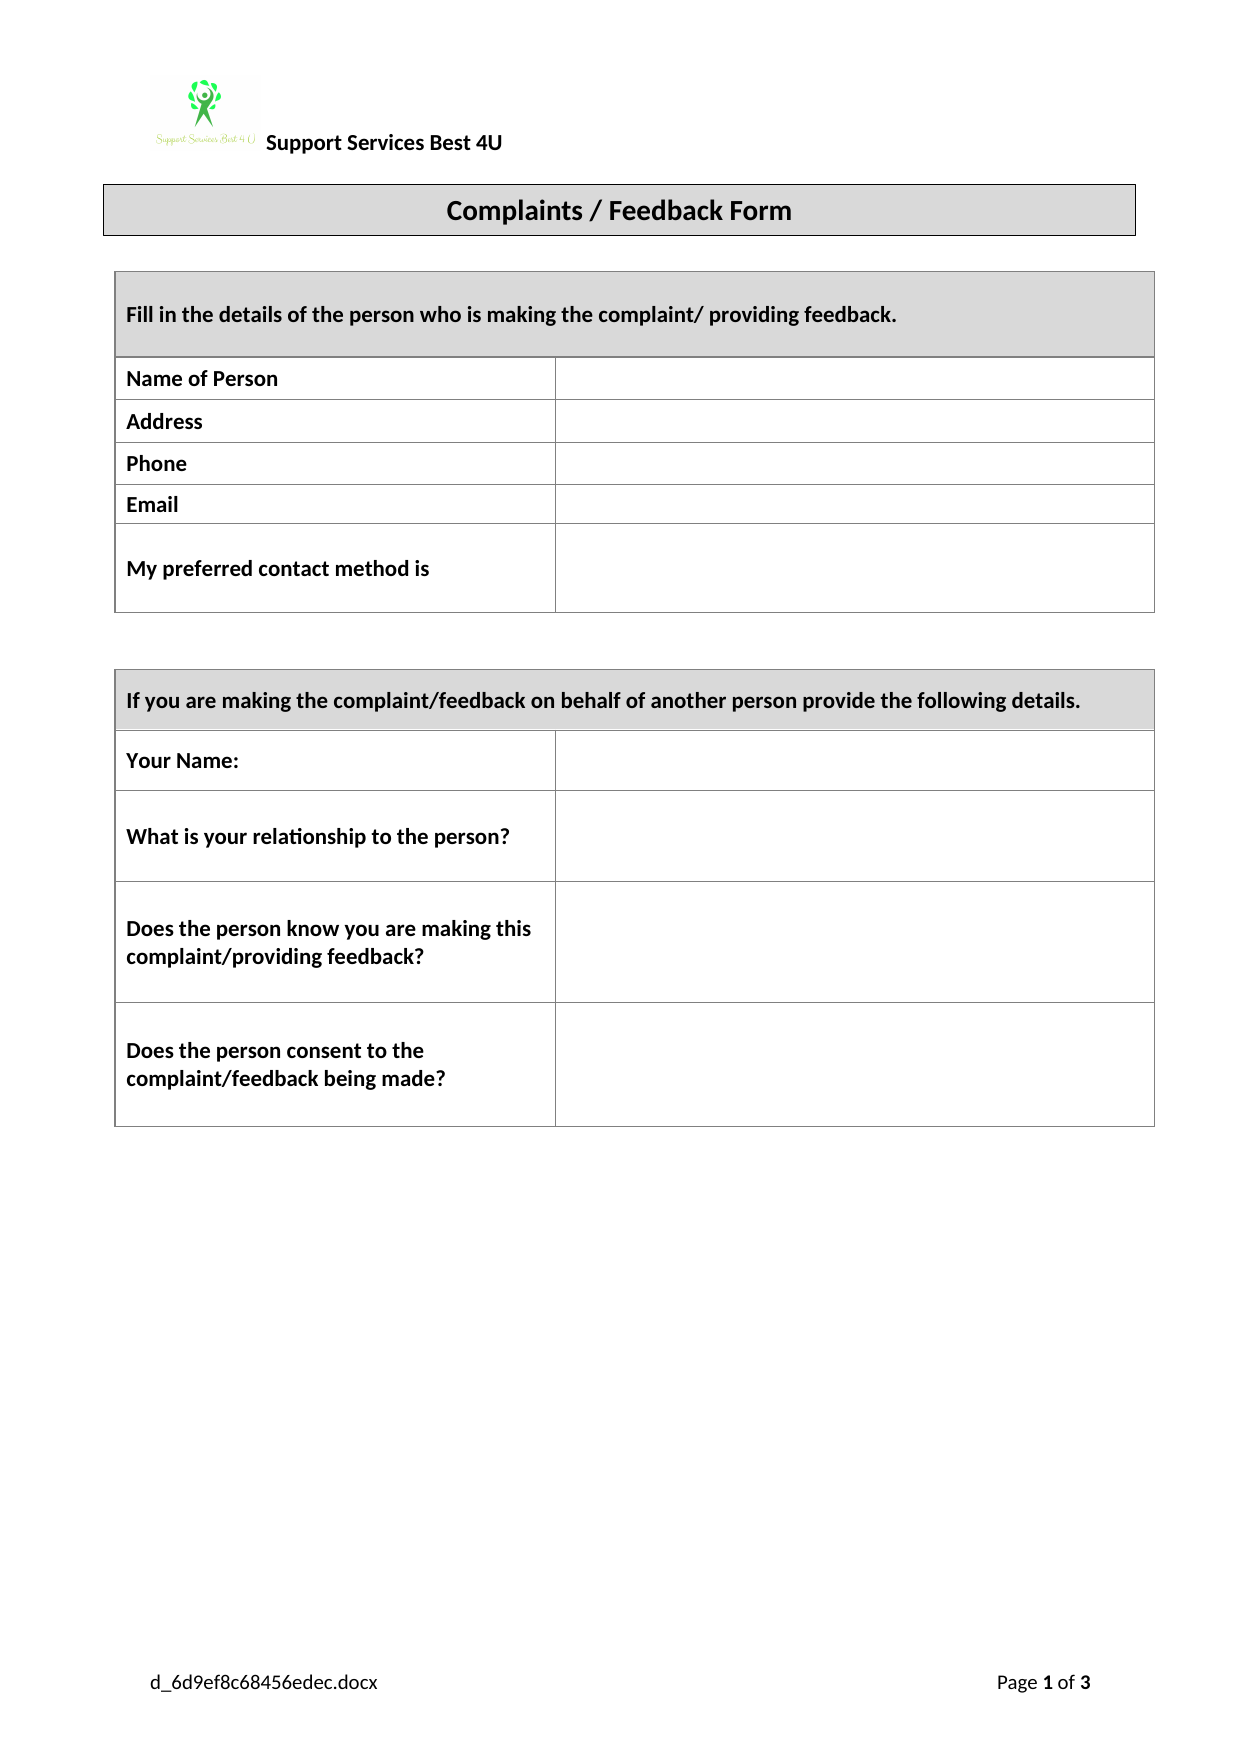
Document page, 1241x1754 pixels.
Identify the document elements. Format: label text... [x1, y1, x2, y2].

table_cell [556, 731, 1154, 790]
table_cell [556, 358, 1154, 399]
table_cell Phone [116, 443, 555, 484]
table_cell What is your relationship to the person? [116, 791, 555, 881]
table_cell Does the person know you are making this complaint/providing feedback? [116, 882, 555, 1002]
table_cell Your Name: [116, 731, 555, 790]
table_cell [556, 485, 1154, 523]
table_cell [556, 1003, 1154, 1126]
table_cell [556, 443, 1154, 484]
table_cell [556, 524, 1154, 612]
table_cell [556, 882, 1154, 1002]
picture [150, 75, 261, 151]
table_cell [556, 400, 1154, 442]
table_cell Name of Person [116, 358, 555, 399]
table_cell Address [116, 400, 555, 442]
table_header If you are making the complaint/feedback on behalf of another person provide the following details. [116, 670, 1154, 729]
table_cell My preferred contact method is [116, 524, 555, 612]
table_header Fill in the details of the person who is making the complaint/ providing feedback. [116, 272, 1154, 356]
table_cell [556, 791, 1154, 881]
table_cell Does the person consent to the complaint/feedback being made? [116, 1003, 555, 1126]
table_cell Email [116, 485, 555, 523]
